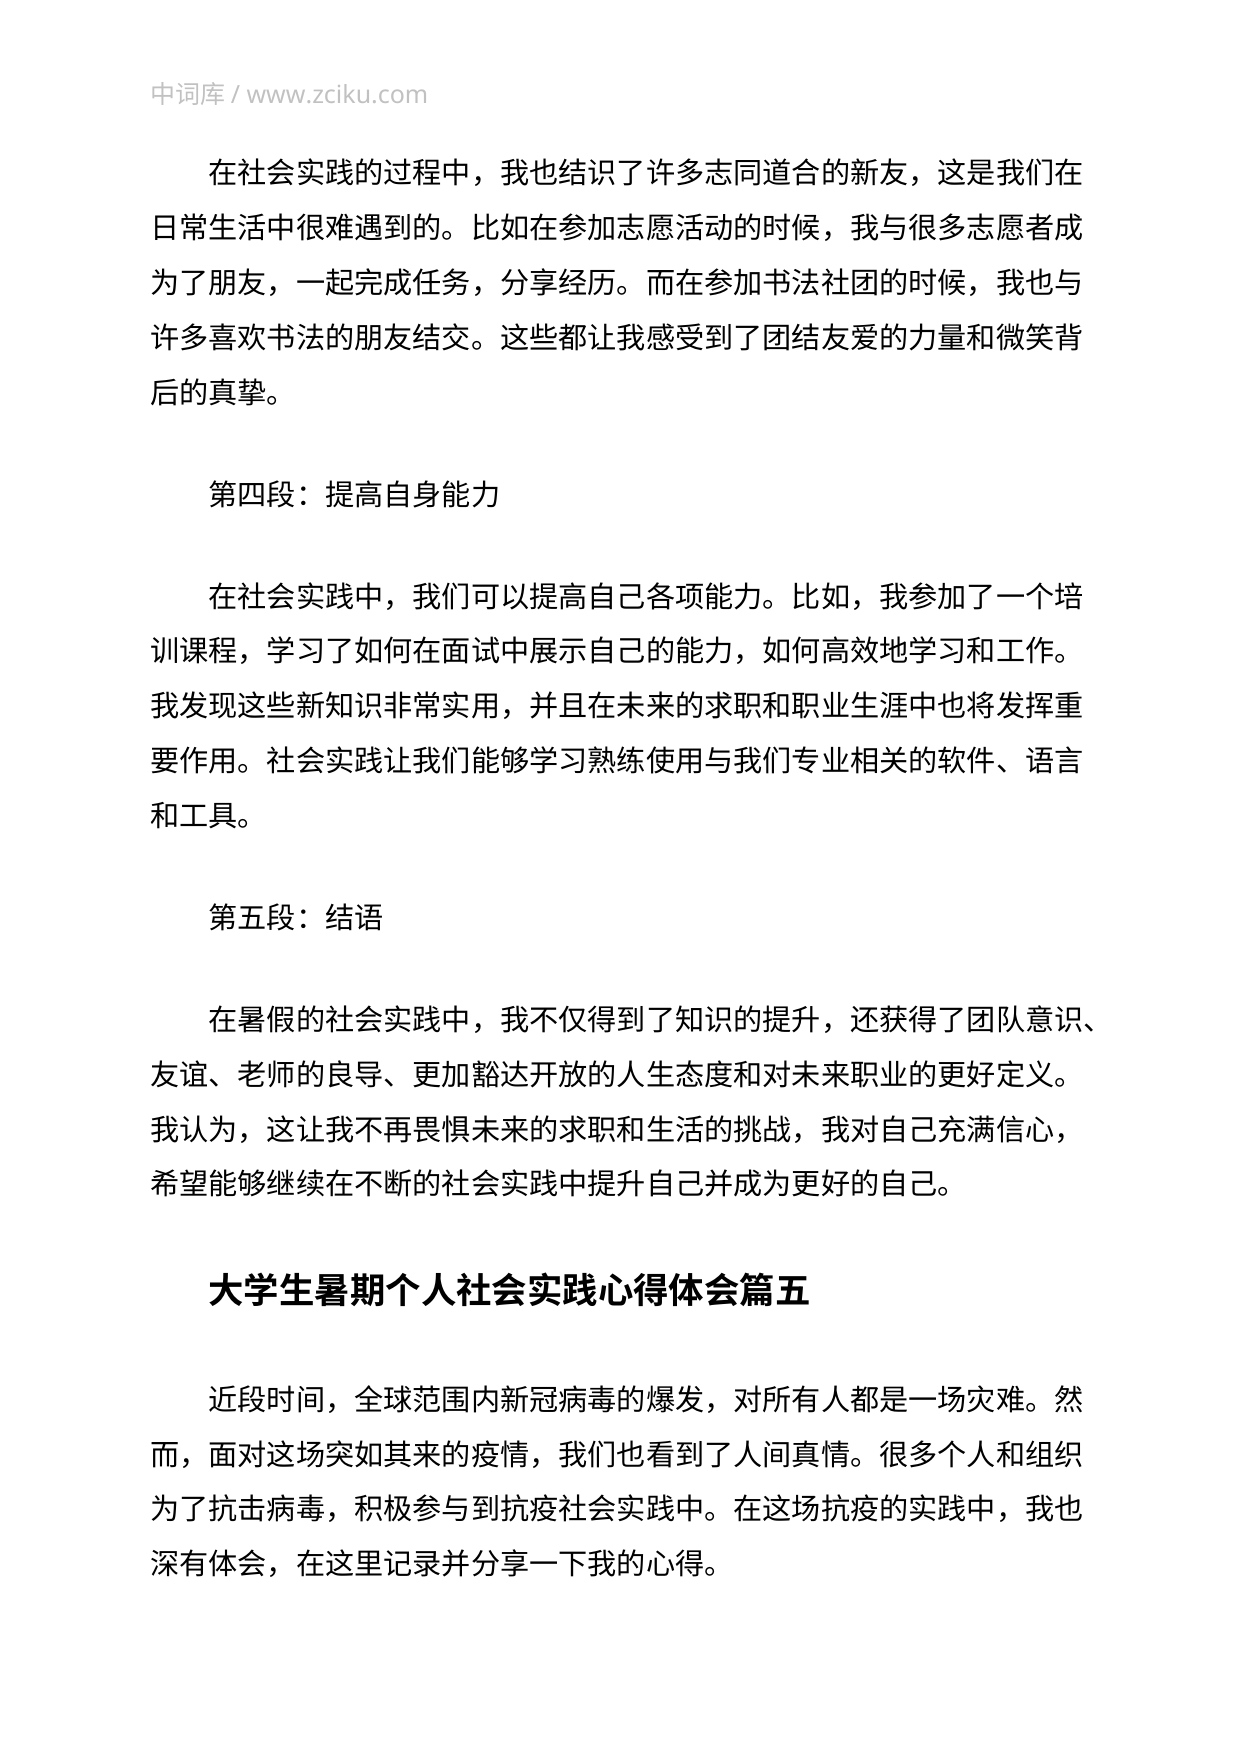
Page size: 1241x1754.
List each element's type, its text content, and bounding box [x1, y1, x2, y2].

text 近段时间，全球范围内新冠病毒的爆发，对所有人都是一场灾难。然而，面对这场突如其来的疫情，我们也看到了人间真情。很多个人和组织为了抗击病毒，积极参与到抗疫社会实践中。在这场抗疫的实践中，我也深有体会，在这里记录并分享一下我的心得。 [150, 1376, 1090, 1583]
text 第四段：提高自身能力 [150, 471, 1090, 514]
text 在暑假的社会实践中，我不仅得到了知识的提升，还获得了团队意识、友谊、老师的良导、更加豁达开放的人生态度和对未来职业的更好定义。我认为，这让我不再畏惧未来的求职和生活的挑战，我对自己充满信心，希望能够继续在不断的社会实践中提升自己并成为更好的自己。 [150, 996, 1090, 1203]
text 第五段：结语 [150, 894, 1090, 937]
text 在社会实践的过程中，我也结识了许多志同道合的新友，这是我们在日常生活中很难遇到的。比如在参加志愿活动的时候，我与很多志愿者成为了朋友，一起完成任务，分享经历。而在参加书法社团的时候，我也与许多喜欢书法的朋友结交。这些都让我感受到了团结友爱的力量和微笑背后的真挚。 [150, 150, 1090, 412]
text 大学生暑期个人社会实践心得体会篇五 [150, 1263, 1090, 1314]
text 在社会实践中，我们可以提高自己各项能力。比如，我参加了一个培训课程，学习了如何在面试中展示自己的能力，如何高效地学习和工作。我发现这些新知识非常实用，并且在未来的求职和职业生涯中也将发挥重要作用。社会实践让我们能够学习熟练使用与我们专业相关的软件、语言和工具。 [150, 573, 1090, 835]
